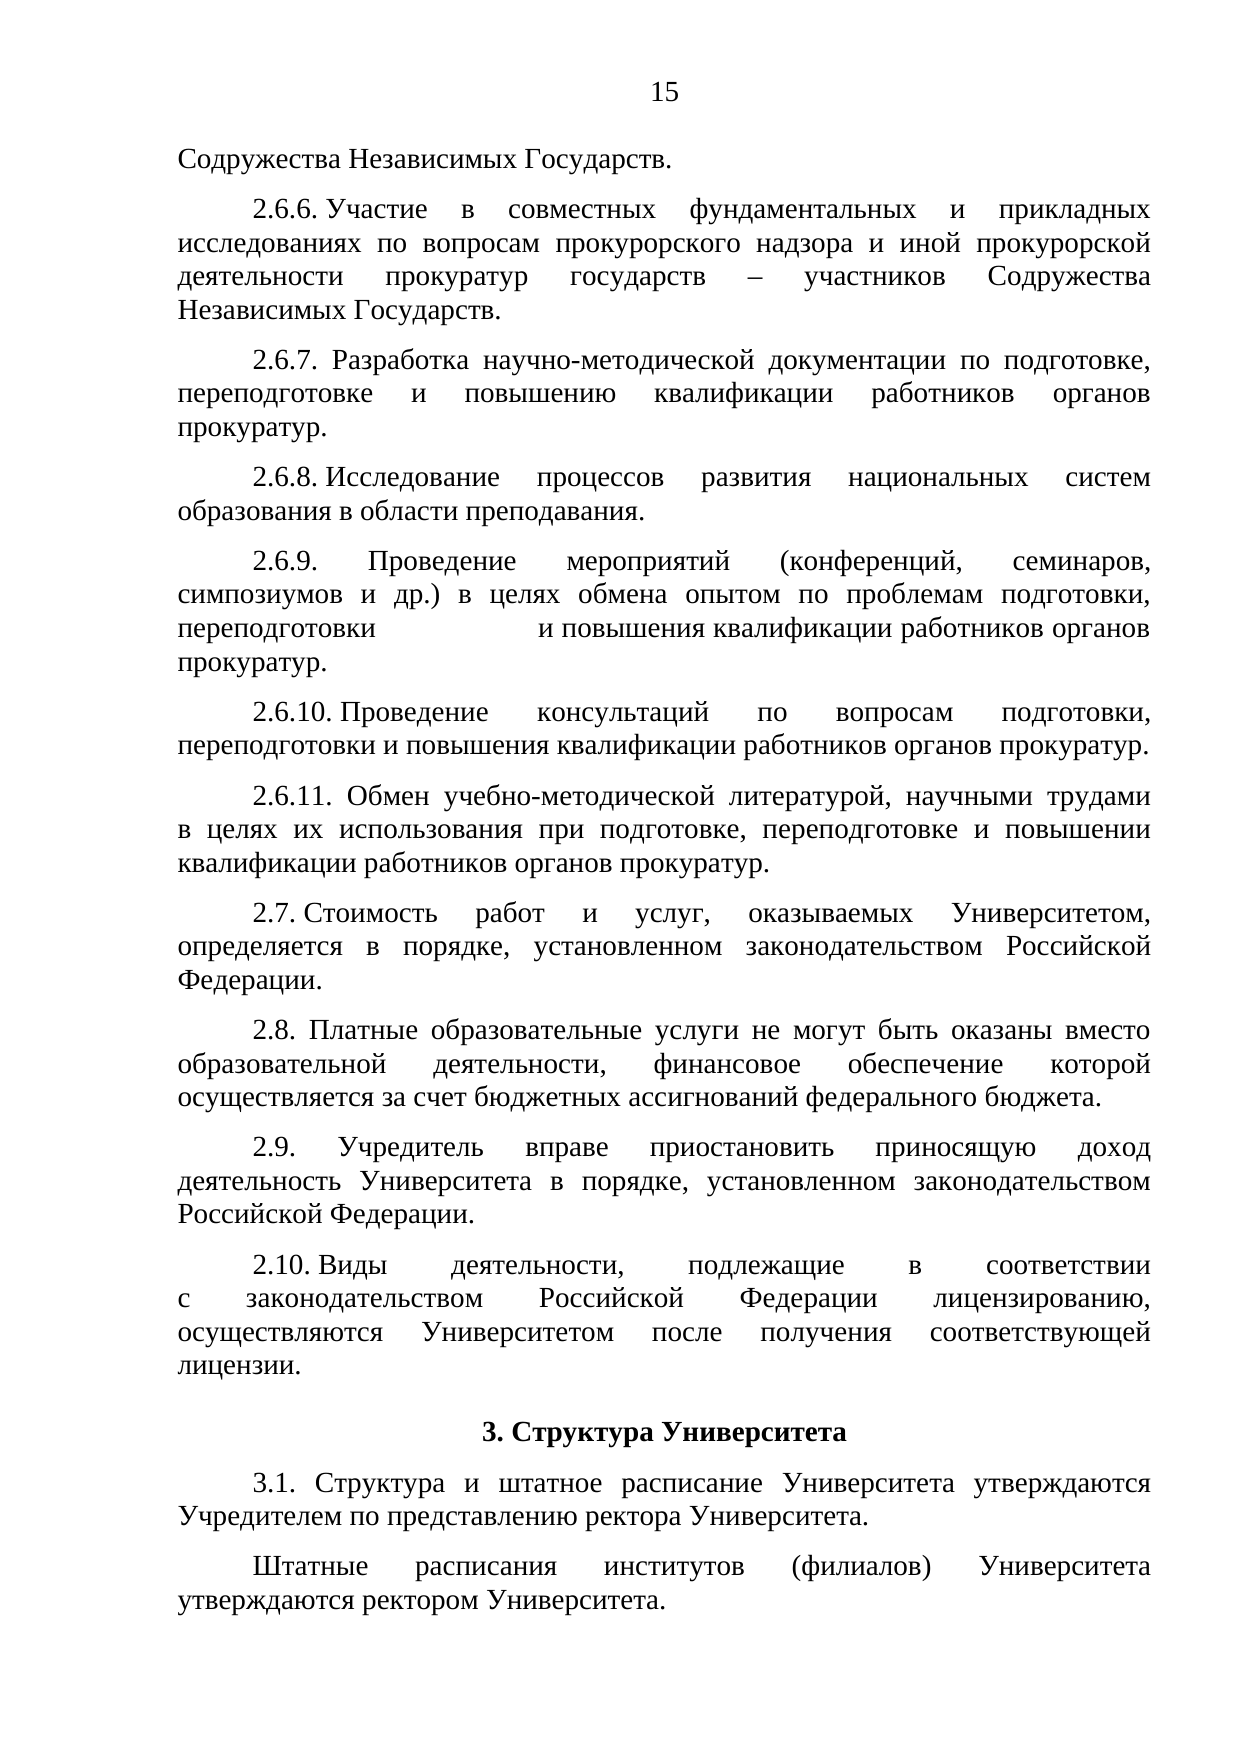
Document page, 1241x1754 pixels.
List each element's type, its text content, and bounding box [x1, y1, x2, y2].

text 2.7. Стоимость работ и услуг, оказываемых Университетом, определяется в порядке, установленном законодательством Российской Федерации. [177, 895, 1152, 996]
text 3.1. Структура и штатное расписание Университета утверждаются Учредителем по представлению ректора Университета. [177, 1465, 1152, 1532]
text 2.9. Учредитель вправе приостановить приносящую доход деятельность Университета в порядке, установленном законодательством Российской Федерации. [177, 1129, 1152, 1230]
text 2.8. Платные образовательные услуги не могут быть оказаны вместо образовательной деятельности, финансовое обеспечение которой осуществляется за счет бюджетных ассигнований федерального бюджета. [177, 1012, 1152, 1113]
text 2.6.9. Проведение мероприятий (конференций, семинаров, симпозиумов и др.) в целях обмена опытом по проблемам подготовки, переподготовки и повышения квалификации работников органов прокуратур. [177, 543, 1152, 677]
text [177, 141, 1152, 174]
text Штатные расписания институтов (филиалов) Университета утверждаются ректором Университета. [177, 1548, 1152, 1616]
text 3. Структура Университета [177, 1414, 1152, 1448]
text 2.10. Виды деятельности, подлежащие в соответствии с законодательством Российской Федерации лицензированию, осуществляются Университетом после получения соответствующей лицензии. [177, 1247, 1152, 1381]
text 2.6.8. Исследование процессов развития национальных систем образования в области преподавания. [177, 459, 1152, 526]
text 2.6.10. Проведение консультаций по вопросам подготовки, переподготовки и повышения квалификации работников органов прокуратур. [177, 694, 1152, 761]
text 2.6.6. Участие в совместных фундаментальных и прикладных исследованиях по вопросам прокурорского надзора и иной прокурорской деятельности прокуратур государств – участников Содружества Независимых Государств. [177, 191, 1152, 325]
text 2.6.7. Разработка научно-методической документации по подготовке, переподготовке и повышению квалификации работников органов прокуратур. [177, 342, 1152, 443]
text 2.6.11. Обмен учебно-методической литературой, научными трудами в целях их использования при подготовке, переподготовке и повышении квалификации работников органов прокуратур. [177, 778, 1152, 878]
